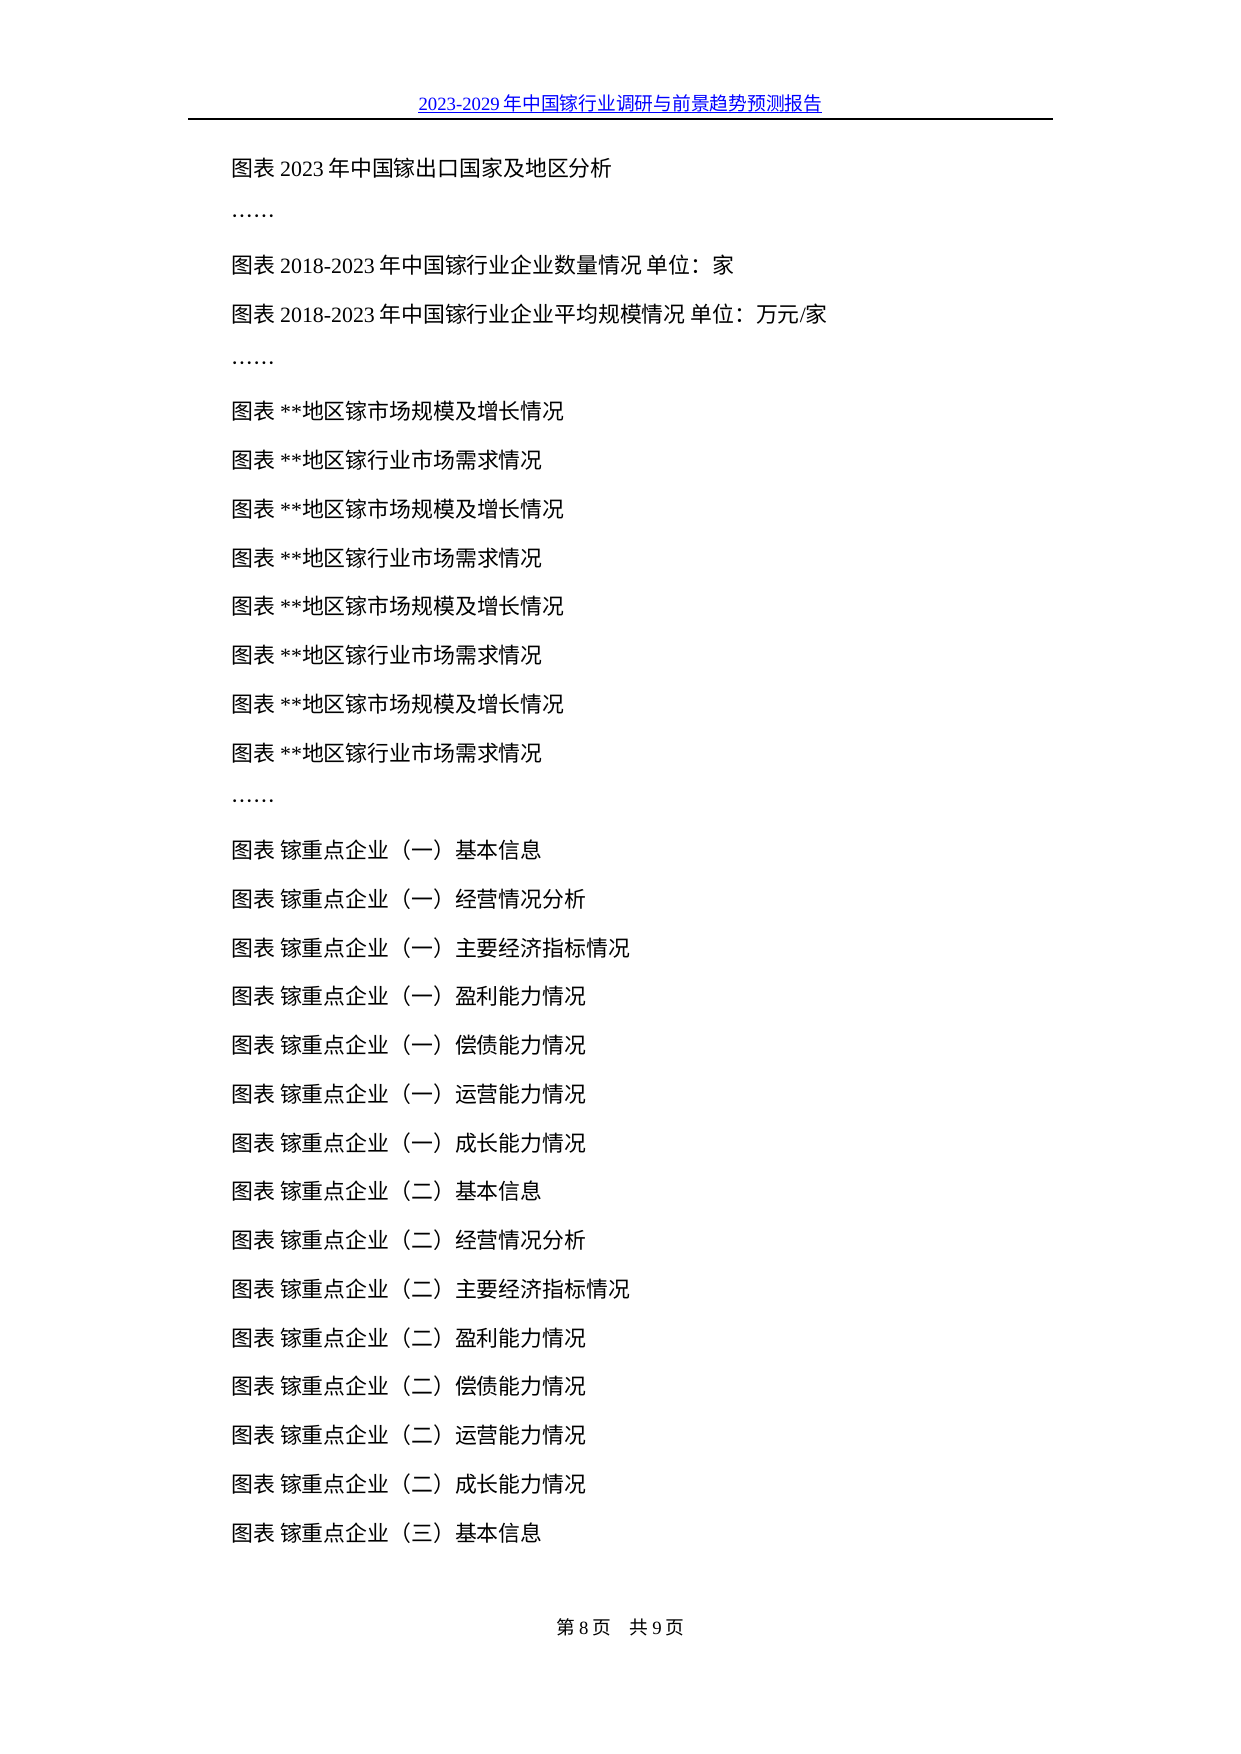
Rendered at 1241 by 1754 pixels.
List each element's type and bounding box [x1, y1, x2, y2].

text [187, 150, 1053, 1548]
